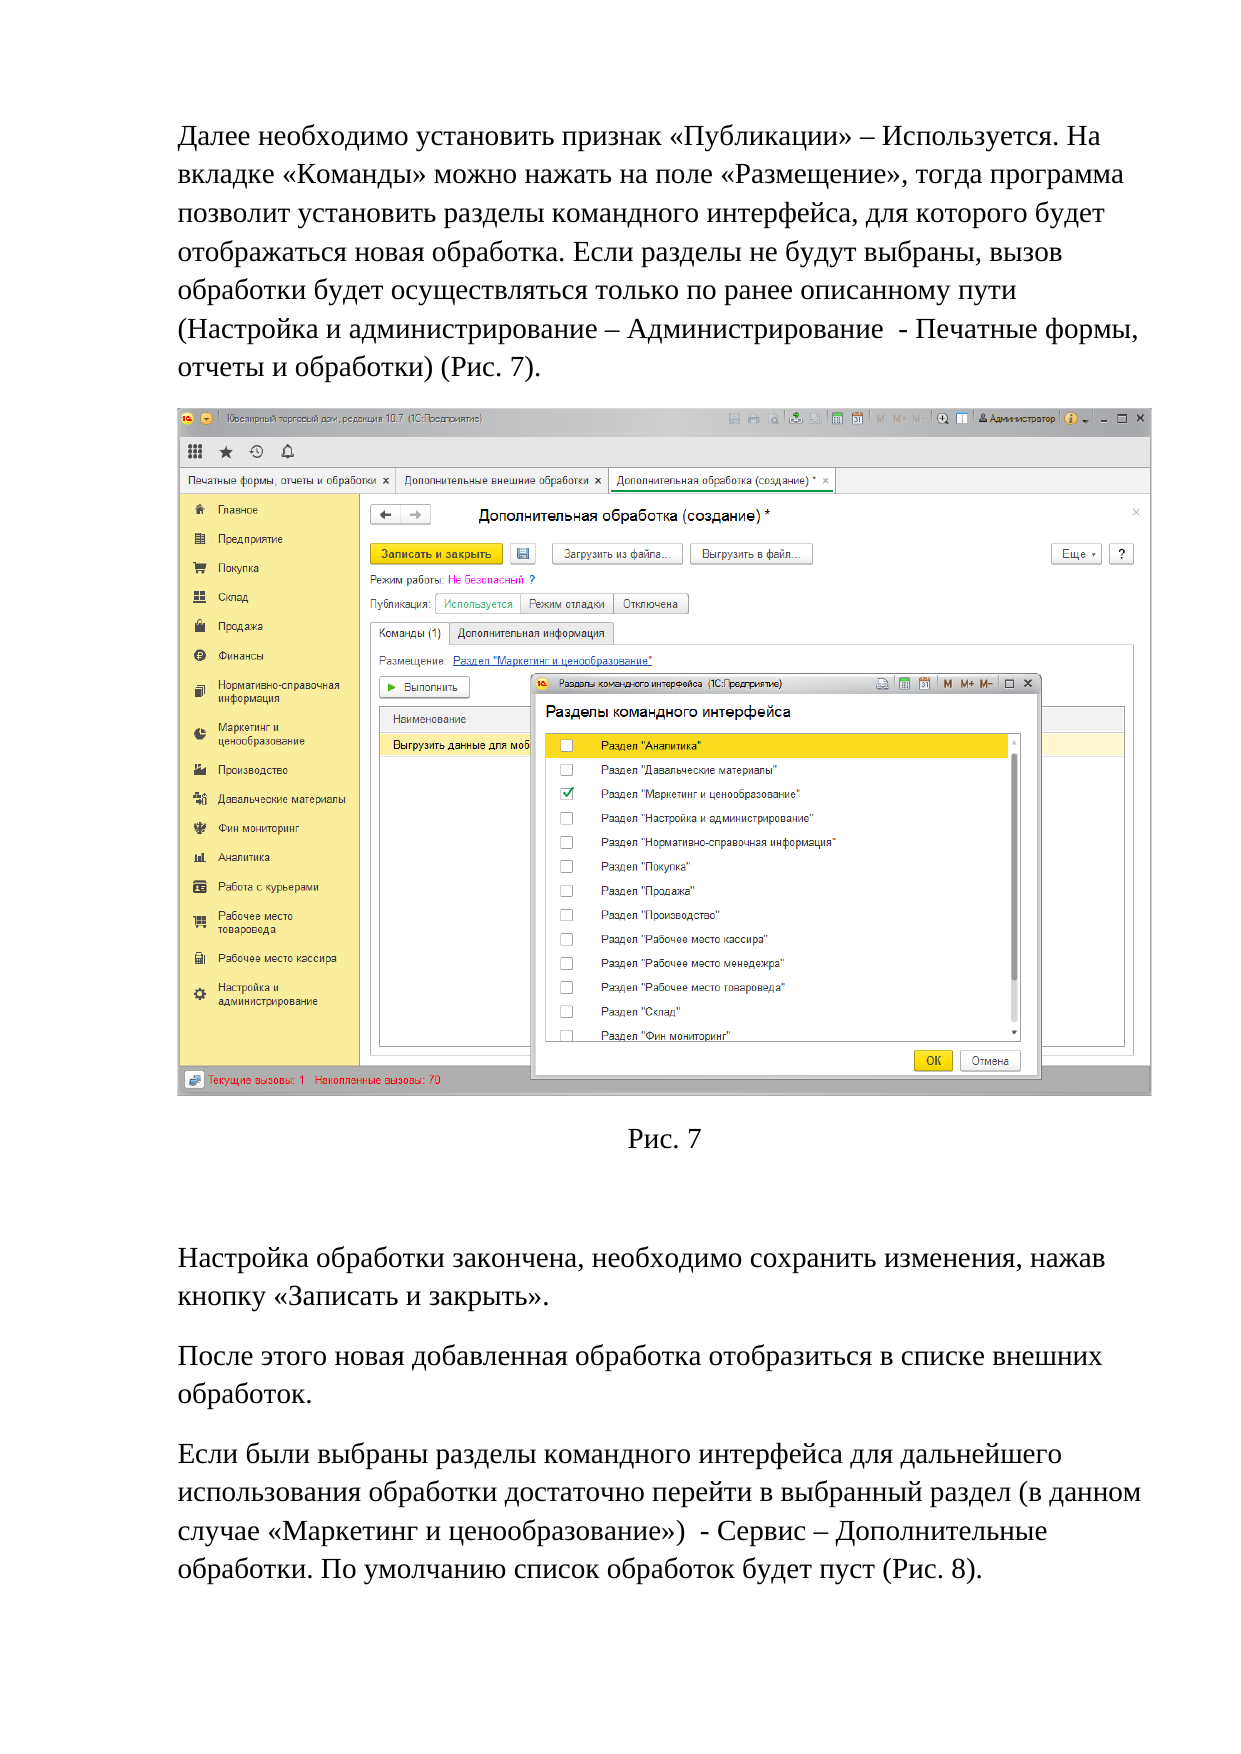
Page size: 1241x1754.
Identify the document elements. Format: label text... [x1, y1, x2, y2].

text Настройка обработки закончена, необходимо сохранить изменения, нажав кнопку «Записать и закрыть». [177, 1240, 1152, 1312]
text Если были выбраны разделы командного интерфейса для дальнейшего использования обработки достаточно перейти в выбранный раздел (в данном случае «Маркетинг и ценообразование») - Сервис – Дополнительные обработки. По умолчанию список обработок будет пуст (Рис. 8). [177, 1436, 1152, 1585]
text Далее необходимо установить признак «Публикации» – Используется. На вкладке «Команды» можно нажать на поле «Размещение», тогда программа позволит установить разделы командного интерфейса, для которого будет отображаться новая обработка. Если разделы не будут выбраны, вызов обработки будет осуществляться только по ранее описанному пути (Настройка и администрирование – Администрирование - Печатные формы, отчеты и обработки) (Рис. 7). [177, 118, 1152, 383]
picture [177, 408, 1152, 1096]
text После этого новая добавленная обработка отобразиться в списке внешних обработок. [177, 1338, 1152, 1410]
text Рис. 7 [177, 1121, 1152, 1155]
